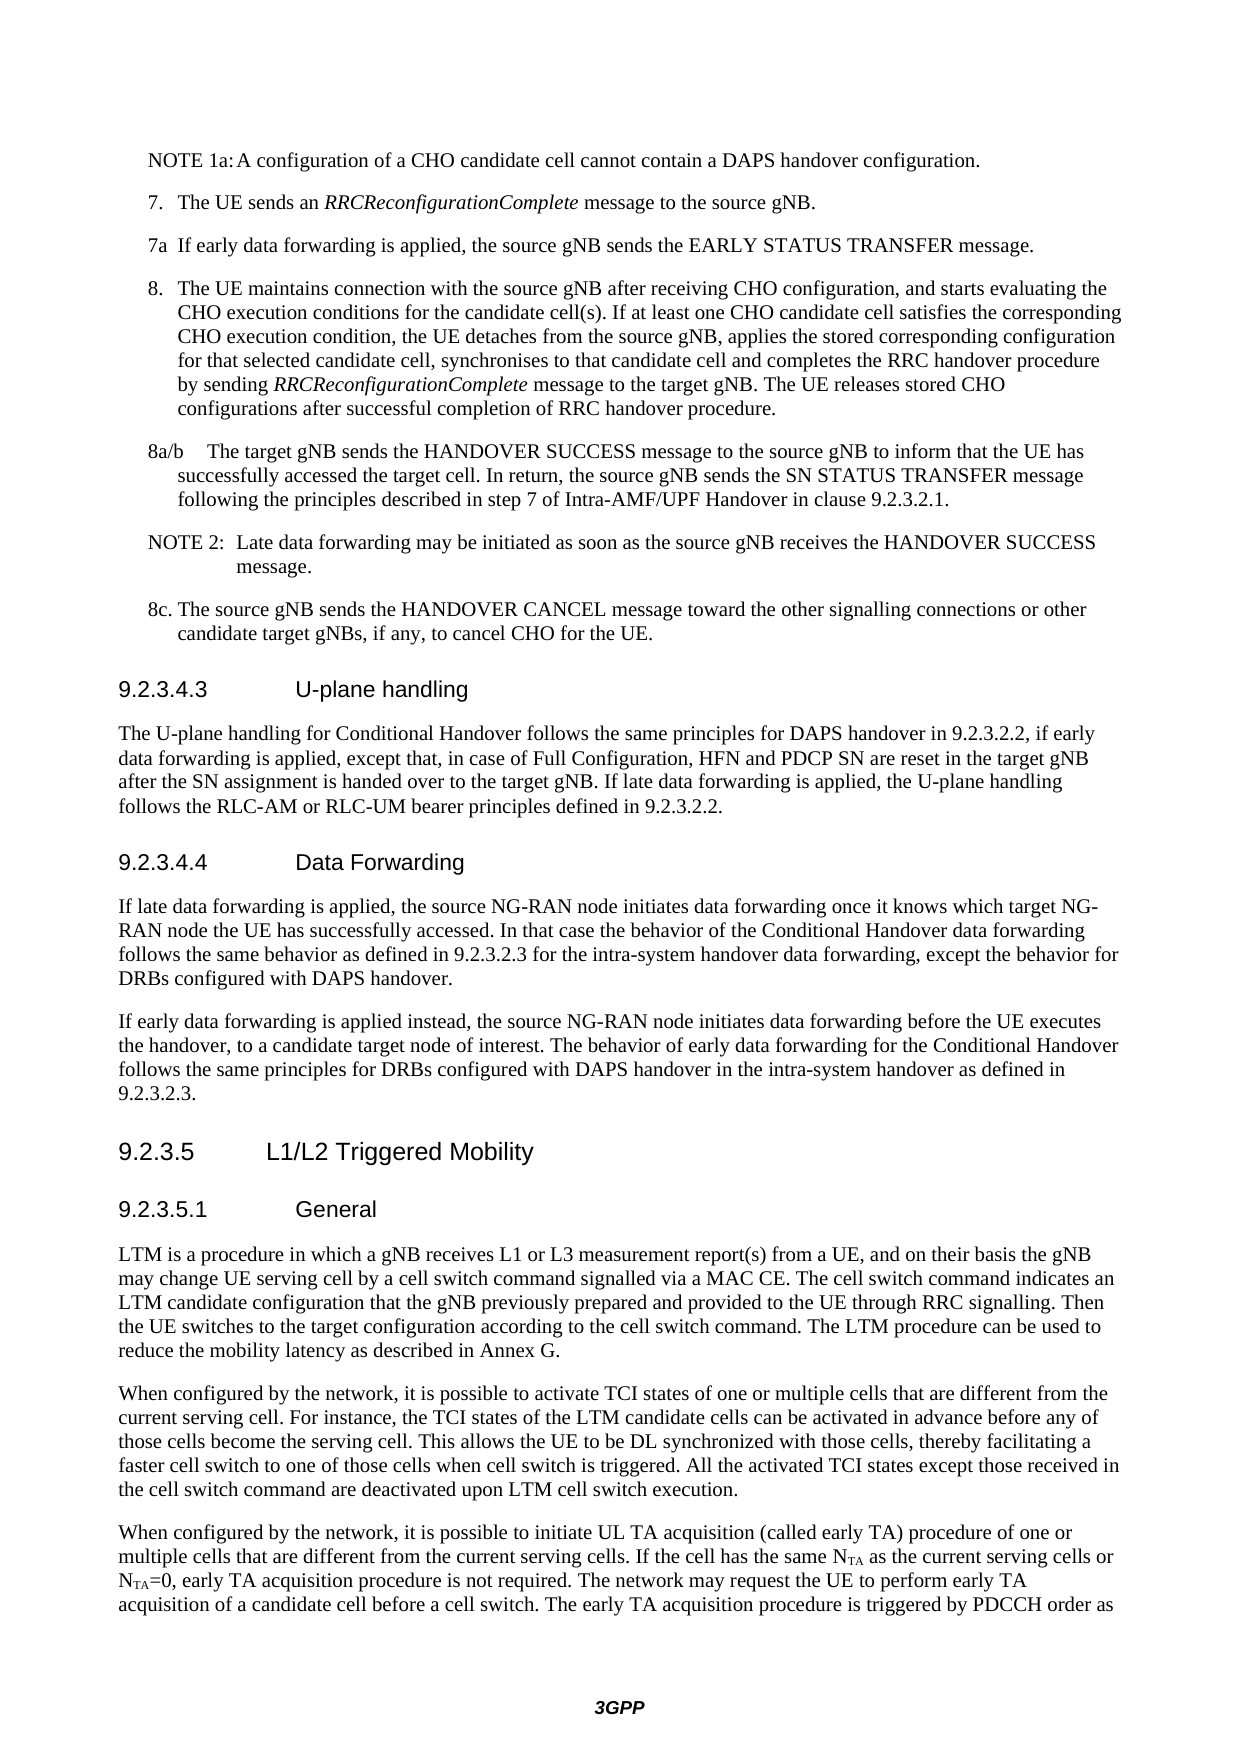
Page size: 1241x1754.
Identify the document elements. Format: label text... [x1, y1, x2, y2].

text When configured by the network, it is possible to activate TCI states of one or multiple cells that are different from the current serving cell. For instance, the TCI states of the LTM candidate cells can be activated in advance before any of those cells become the serving cell. This allows the UE to be DL synchronized with those cells, thereby facilitating a faster cell switch to one of those cells when cell switch is triggered. All the activated TCI states except those received in the cell switch command are deactivated upon LTM cell switch execution. [118, 1381, 1122, 1501]
subtitle 9.2.3.4.3 U-plane handling [118, 676, 1122, 703]
text If early data forwarding is applied instead, the source NG-RAN node initiates data forwarding before the UE executes the handover, to a candidate target node of interest. The behavior of early data forwarding for the Conditional Handover follows the same principles for DRBs configured with DAPS handover in the intra-system handover as defined in 9.2.3.2.3. [118, 1009, 1122, 1105]
text NOTE 2: Late data forwarding may be initiated as soon as the source gNB receives the HANDOVER SUCCESS message. [148, 530, 1122, 578]
text If late data forwarding is applied, the source NG-RAN node initiates data forwarding once it knows which target NG-RAN node the UE has successfully accessed. In that case the behavior of the Conditional Handover data forwarding follows the same behavior as defined in 9.2.3.2.3 for the intra-system handover data forwarding, except the behavior for DRBs configured with DAPS handover. [118, 894, 1122, 990]
text 7. The UE sends an RRCReconfigurationComplete message to the source gNB. [148, 190, 1122, 214]
subtitle 9.2.3.5 L1/L2 Triggered Mobility [118, 1136, 1122, 1165]
subtitle 9.2.3.4.4 Data Forwarding [118, 849, 1122, 875]
text 8. The UE maintains connection with the source gNB after receiving CHO configuration, and starts evaluating the CHO execution conditions for the candidate cell(s). If at least one CHO candidate cell satisfies the corresponding CHO execution condition, the UE detaches from the source gNB, applies the stored corresponding configuration for that selected candidate cell, synchronises to that candidate cell and completes the RRC handover procedure by sending RRCReconfigurationComplete message to the target gNB. The UE releases stored CHO configurations after successful completion of RRC handover procedure. [148, 276, 1122, 420]
text 8c. The source gNB sends the HANDOVER CANCEL message toward the other signalling connections or other candidate target gNBs, if any, to cancel CHO for the UE. [148, 597, 1122, 645]
text NOTE 1a: A configuration of a CHO candidate cell cannot contain a DAPS handover configuration. [148, 147, 1122, 172]
text LTM is a procedure in which a gNB receives L1 or L3 measurement report(s) from a UE, and on their basis the gNB may change UE serving cell by a cell switch command signalled via a MAC CE. The cell switch command indicates an LTM candidate configuration that the gNB previously prepared and provided to the UE through RRC signalling. Then the UE switches to the target configuration according to the cell switch command. The LTM procedure can be used to reduce the mobility latency as described in Annex G. [118, 1242, 1122, 1362]
text 7a If early data forwarding is applied, the source gNB sends the EARLY STATUS TRANSFER message. [148, 233, 1122, 257]
subtitle 9.2.3.5.1 General [118, 1196, 1122, 1223]
text The U-plane handling for Conditional Handover follows the same principles for DAPS handover in 9.2.3.2.2, if early data forwarding is applied, except that, in case of Full Configuration, HFN and PDCP SN are reset in the target gNB after the SN assignment is handed over to the target gNB. If late data forwarding is applied, the U-plane handling follows the RLC-AM or RLC-UM bearer principles defined in 9.2.3.2.2. [118, 721, 1122, 818]
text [118, 1520, 1122, 1616]
text 8a/b The target gNB sends the HANDOVER SUCCESS message to the source gNB to inform that the UE has successfully accessed the target cell. In return, the source gNB sends the SN STATUS TRANSFER message following the principles described in step 7 of Intra-AMF/UPF Handover in clause 9.2.3.2.1. [148, 439, 1122, 511]
